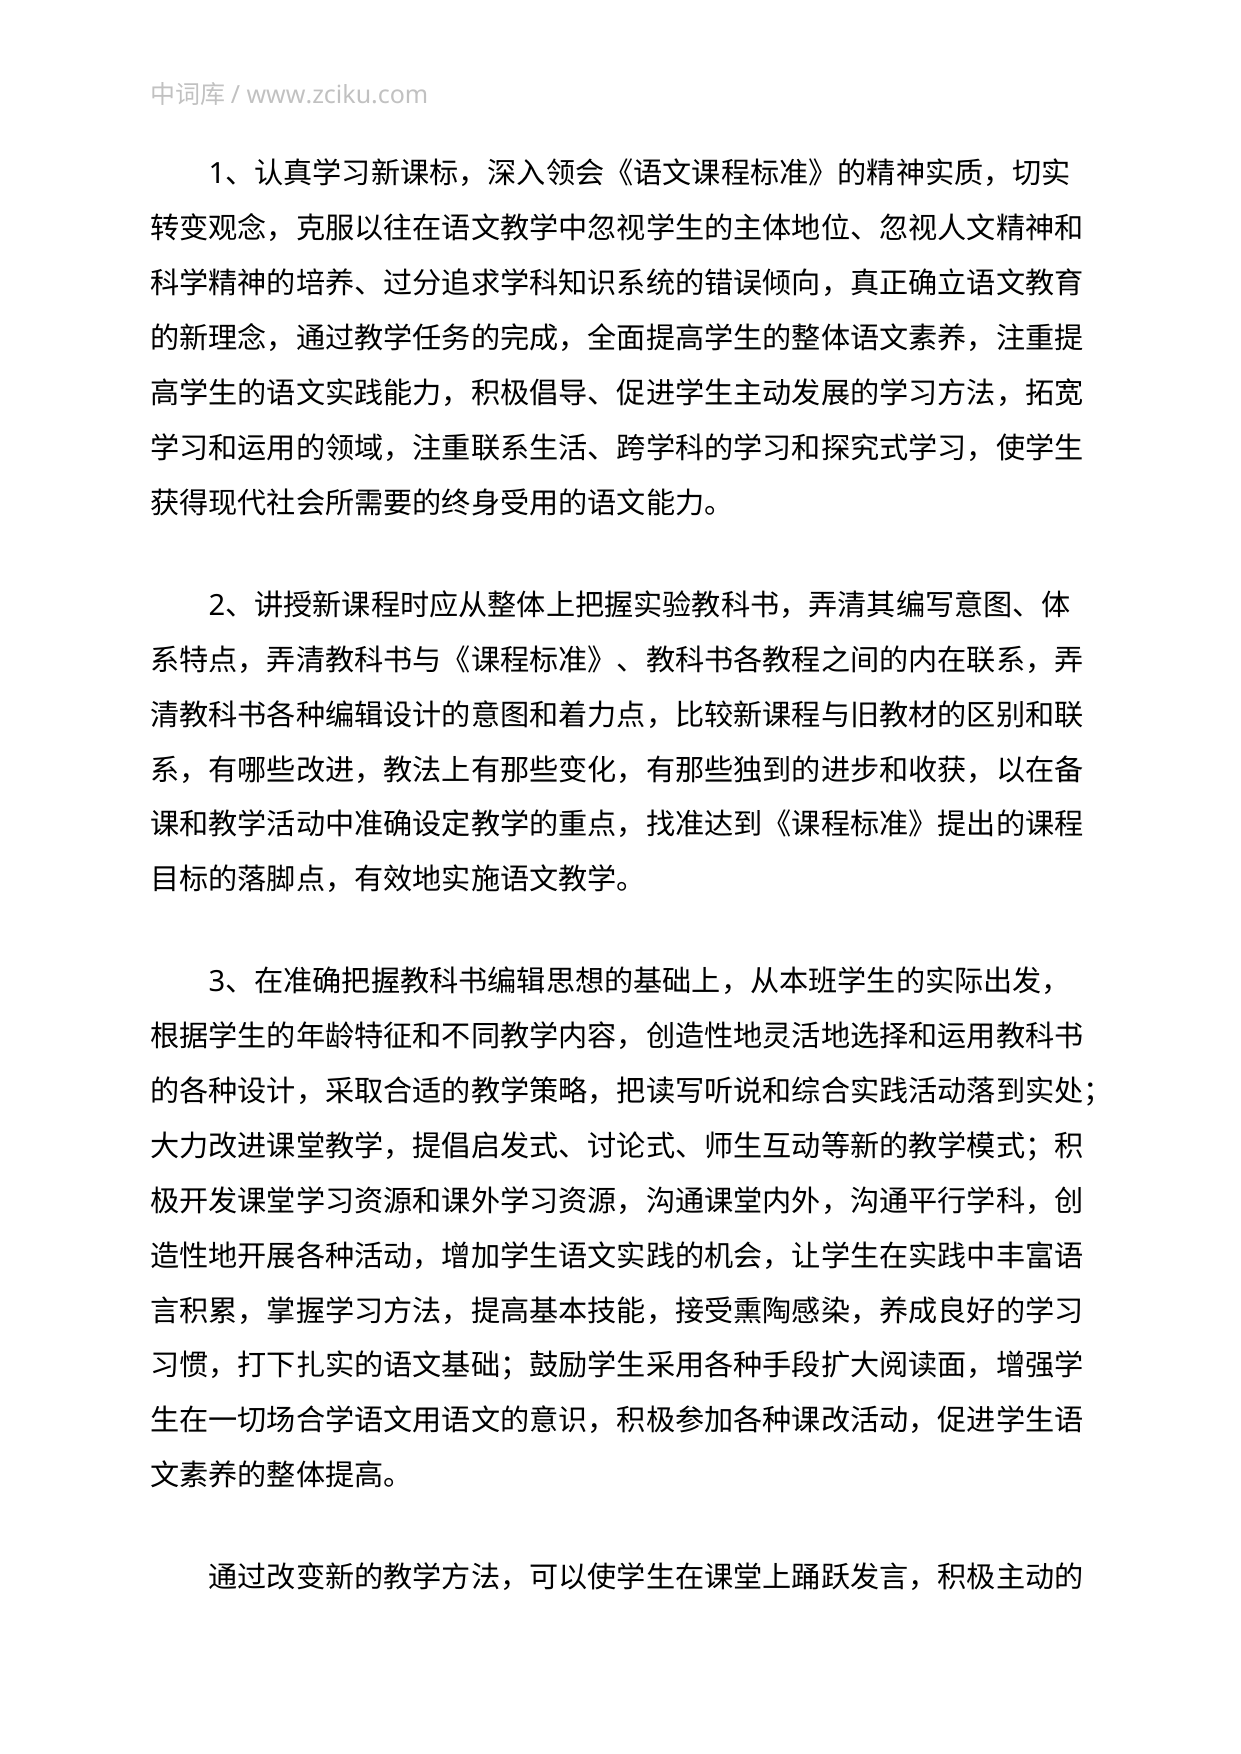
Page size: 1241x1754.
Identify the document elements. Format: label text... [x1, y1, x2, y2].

text 2、讲授新课程时应从整体上把握实验教科书，弄清其编写意图、体系特点，弄清教科书与《课程标准》、教科书各教程之间的内在联系，弄清教科书各种编辑设计的意图和着力点，比较新课程与旧教材的区别和联系，有哪些改进，教法上有那些变化，有那些独到的进步和收获，以在备课和教学活动中准确设定教学的重点，找准达到《课程标准》提出的课程目标的落脚点，有效地实施语文教学。 [150, 581, 1090, 898]
text 1、认真学习新课标，深入领会《语文课程标准》的精神实质，切实转变观念，克服以往在语文教学中忽视学生的主体地位、忽视人文精神和科学精神的培养、过分追求学科知识系统的错误倾向，真正确立语文教育的新理念，通过教学任务的完成，全面提高学生的整体语文素养，注重提高学生的语文实践能力，积极倡导、促进学生主动发展的学习方法，拓宽学习和运用的领域，注重联系生活、跨学科的学习和探究式学习，使学生获得现代社会所需要的终身受用的语文能力。 [150, 150, 1090, 522]
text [150, 1553, 1090, 1596]
text 3、在准确把握教科书编辑思想的基础上，从本班学生的实际出发，根据学生的年龄特征和不同教学内容，创造性地灵活地选择和运用教科书的各种设计，采取合适的教学策略，把读写听说和综合实践活动落到实处；大力改进课堂教学，提倡启发式、讨论式、师生互动等新的教学模式；积极开发课堂学习资源和课外学习资源，沟通课堂内外，沟通平行学科，创造性地开展各种活动，增加学生语文实践的机会，让学生在实践中丰富语言积累，掌握学习方法，提高基本技能，接受熏陶感染，养成良好的学习习惯，打下扎实的语文基础；鼓励学生采用各种手段扩大阅读面，增强学生在一切场合学语文用语文的意识，积极参加各种课改活动，促进学生语文素养的整体提高。 [150, 958, 1090, 1494]
